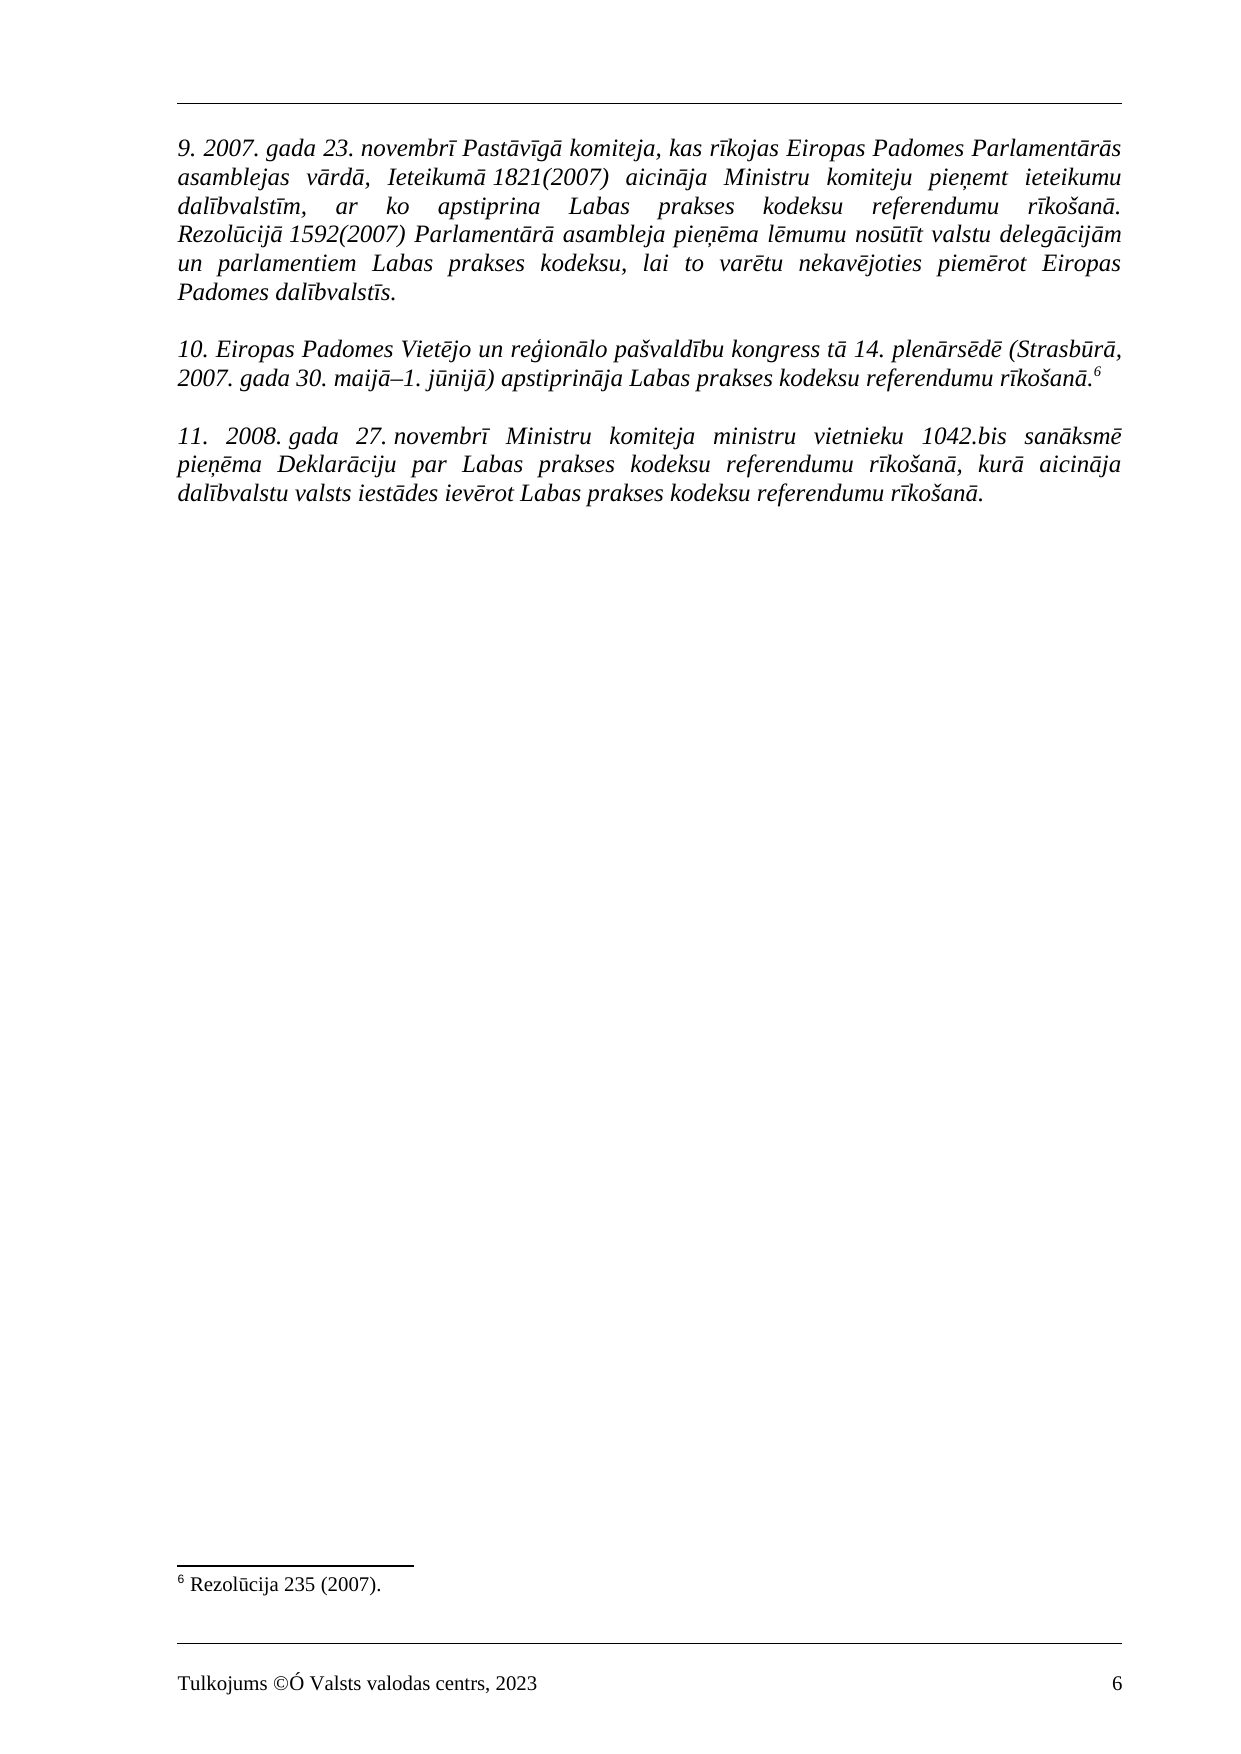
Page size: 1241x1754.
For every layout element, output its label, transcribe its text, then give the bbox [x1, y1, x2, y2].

list 9. 2007. gada 23. novembrī Pastāvīgā komiteja, kas rīkojas Eiropas Padomes Parlamentārās asamblejas vārdā, Ieteikumā 1821(2007) aicināja Ministru komiteju pieņemt ieteikumu dalībvalstīm, ar ko apstiprina Labas prakses kodeksu referendumu rīkošanā. Rezolūcijā 1592(2007) Parlamentārā asambleja pieņēma lēmumu nosūtīt valstu delegācijām un parlamentiem Labas prakses kodeksu, lai to varētu nekavējoties piemērot Eiropas Padomes dalībvalstīs. [177, 133, 1122, 306]
list 10. Eiropas Padomes Vietējo un reģionālo pašvaldību kongress tā 14. plenārsēdē (Strasbūrā, 2007. gada 30. maijā–1. jūnijā) apstiprināja Labas prakses kodeksu referendumu rīkošanā. [177, 334, 1122, 392]
list 11. 2008. gada 27. novembrī Ministru komiteja ministru vietnieku 1042.bis sanāksmē pieņēma Deklarāciju par Labas prakses kodeksu referendumu rīkošanā, kurā aicināja dalībvalstu valsts iestādes ievērot Labas prakses kodeksu referendumu rīkošanā. [177, 421, 1122, 507]
